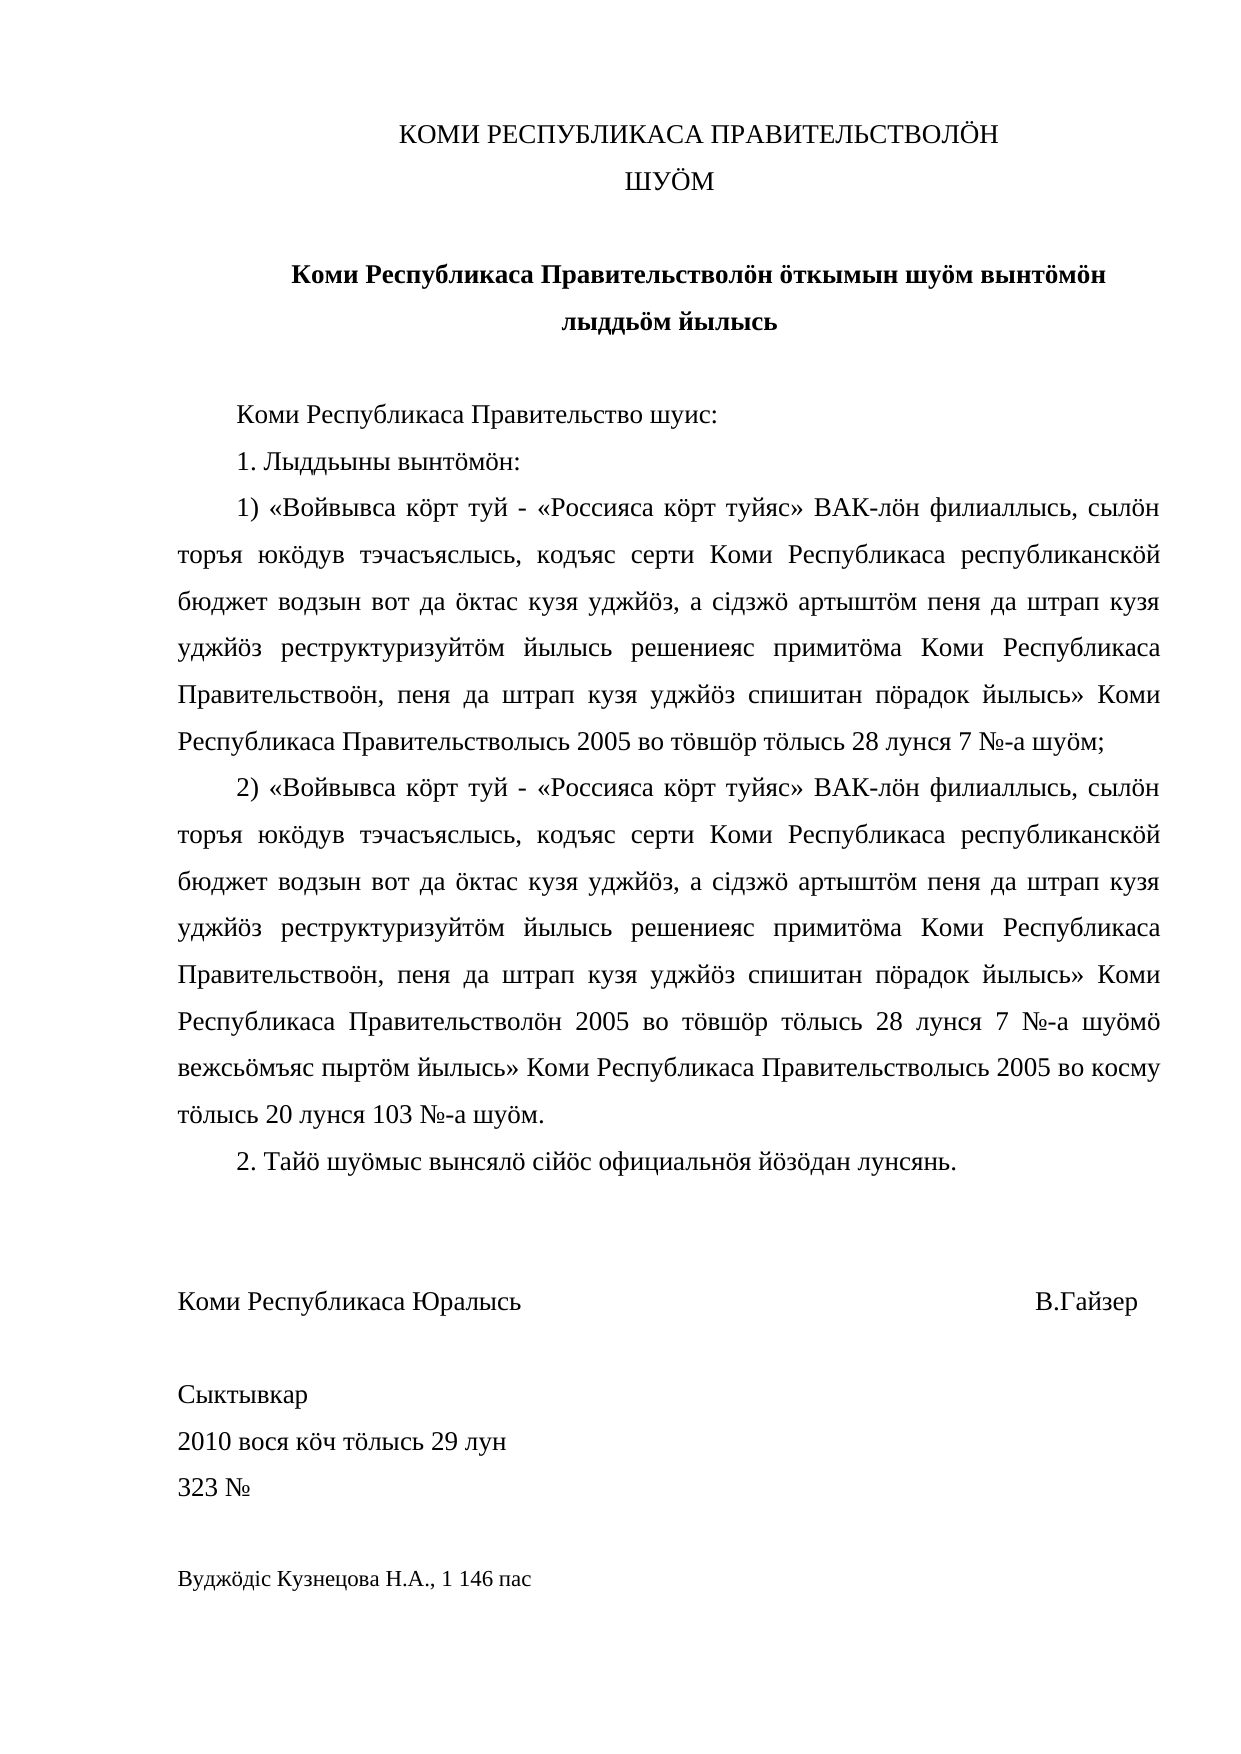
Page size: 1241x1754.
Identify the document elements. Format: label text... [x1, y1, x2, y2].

text 1) «Войвывса кöрт туй - «Россияса кöрт туйяс» ВАК-лöн филиаллысь, сылöн торъя юкöдув тэчасъяслысь, кодъяс серти Коми Республикаса республиканскöй бюджет водзын вот да öктас кузя уджйöз, а сiдзжö артыштöм пеня да штрап кузя уджйöз реструктуризуйтöм йылысь решениеяс примитöма Коми Республикаса Правительствоöн, пеня да штрап кузя уджйöз спишитан пöрадок йылысь» Коми Республикаса Правительстволысь 2005 во тöвшöр тöлысь 28 лунся 7 №-а шуöм; [177, 492, 1162, 756]
text КОМИ РЕСПУБЛИКАСА ПРАВИТЕЛЬСТВОЛÖН ШУÖМ [177, 118, 1162, 196]
text 2) «Войвывса кöрт туй - «Россияса кöрт туйяс» ВАК-лöн филиаллысь, сылöн торъя юкöдув тэчасъяслысь, кодъяс серти Коми Республикаса республиканскöй бюджет водзын вот да öктас кузя уджйöз, а сiдзжö артыштöм пеня да штрап кузя уджйöз реструктуризуйтöм йылысь решениеяс примитöма Коми Республикаса Правительствоöн, пеня да штрап кузя уджйöз спишитан пöрадок йылысь» Коми Республикаса Правительстволöн 2005 во тöвшöр тöлысь 28 лунся 7 №-а шуöмö вежсьöмъяс пыртöм йылысь» Коми Республикаса Правительстволысь 2005 во косму тöлысь 20 лунся 103 №-а шуöм. [177, 772, 1162, 1129]
text 1. Лыддьыны вынтöмöн: [177, 445, 1162, 476]
text 2010 вося кöч тöлысь 29 лун [177, 1425, 1162, 1456]
text 323 № [177, 1472, 1162, 1503]
text Вуджöдiс Кузнецова Н.А., 1 146 пас [177, 1565, 1162, 1591]
text 2. Тайö шуöмыс вынсялö сiйöс официальнöя йöзöдан лунсянь. [177, 1145, 1162, 1176]
text Коми Республикаса Правительство шуис: [177, 398, 1162, 429]
text Сыктывкар [177, 1378, 1162, 1409]
text Коми Республикаса Юралысь В.Гайзер [177, 1285, 1162, 1316]
text Коми Республикаса Правительстволöн öткымын шуöм вынтöмöн лыддьöм йылысь [177, 258, 1162, 336]
